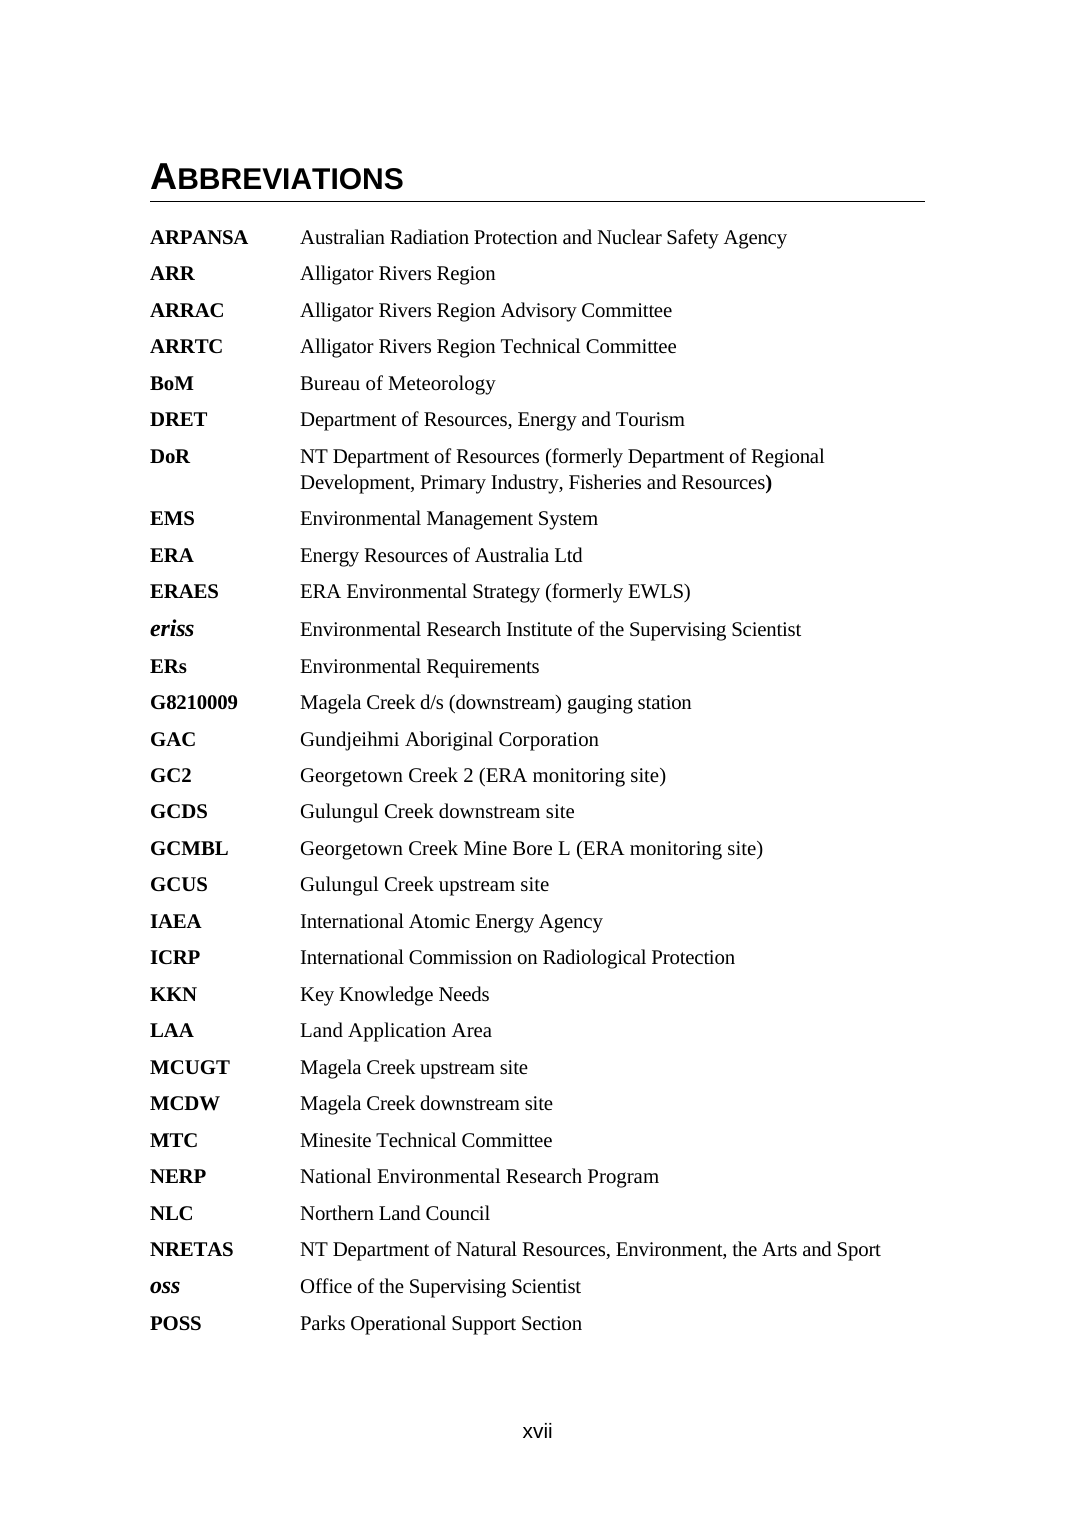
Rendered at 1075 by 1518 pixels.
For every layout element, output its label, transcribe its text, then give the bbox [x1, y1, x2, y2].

text Environmental Management System [150, 504, 925, 530]
text MCDW Magela Creek downstream site [150, 1089, 925, 1115]
text BoM Bureau of Meteorology [150, 369, 925, 395]
text eriss Environmental Research Institute of the Supervising Scientist [150, 613, 925, 641]
text GC2 Georgetown Creek 2 (ERA monitoring site) [150, 761, 925, 787]
text ARR Alligator Rivers Region [150, 259, 925, 285]
text POSS Parks Operational Support Section [150, 1309, 925, 1335]
text ERs Environmental Requirements [150, 652, 925, 678]
text MCUGT Magela Creek upstream site [150, 1053, 925, 1079]
text NLC Northern Land Council [150, 1198, 925, 1224]
text ERAES ERA Environmental Strategy (formerly EWLS) [150, 577, 925, 603]
text oss Office of the Supervising Scientist [150, 1271, 925, 1299]
subtitle Abbreviations [150, 150, 925, 201]
text ARPANSA Australian Radiation Protection and Nuclear Safety Agency [150, 223, 925, 249]
text ICRP International Commission on Radiological Protection [150, 943, 925, 969]
text IAEA International Atomic Energy Agency [150, 907, 925, 933]
text GCUS Gulungul Creek upstream site [150, 870, 925, 896]
text ERA Energy Resources of Australia Ltd [150, 541, 925, 567]
text ARRAC Alligator Rivers Region Advisory Committee [150, 296, 925, 322]
text LAA Land Application Area [150, 1016, 925, 1042]
text DRET Department of Resources, Energy and Tourism [150, 405, 925, 431]
text GCMBL Georgetown Creek Mine Bore L (ERA monitoring site) [150, 834, 925, 860]
text NERP National Environmental Research Program [150, 1162, 925, 1188]
text MTC Minesite Technical Committee [150, 1126, 925, 1152]
text GCDS Gulungul Creek downstream site [150, 797, 925, 823]
text GAC Gundjeihmi Aboriginal Corporation [150, 724, 925, 751]
text DoR NT Department of Resources (formerly Department of Regional Development, Primary Industry, Fisheries and Resources) [150, 442, 925, 494]
text G8210009 Magela Creek d/s (downstream) gauging station [150, 688, 925, 714]
text KKN Key Knowledge Needs [150, 980, 925, 1006]
text NRETAS NT Department of Natural Resources, Environment, the Arts and Sport [150, 1235, 925, 1261]
text ARRTC Alligator Rivers Region Technical Committee [150, 332, 925, 358]
